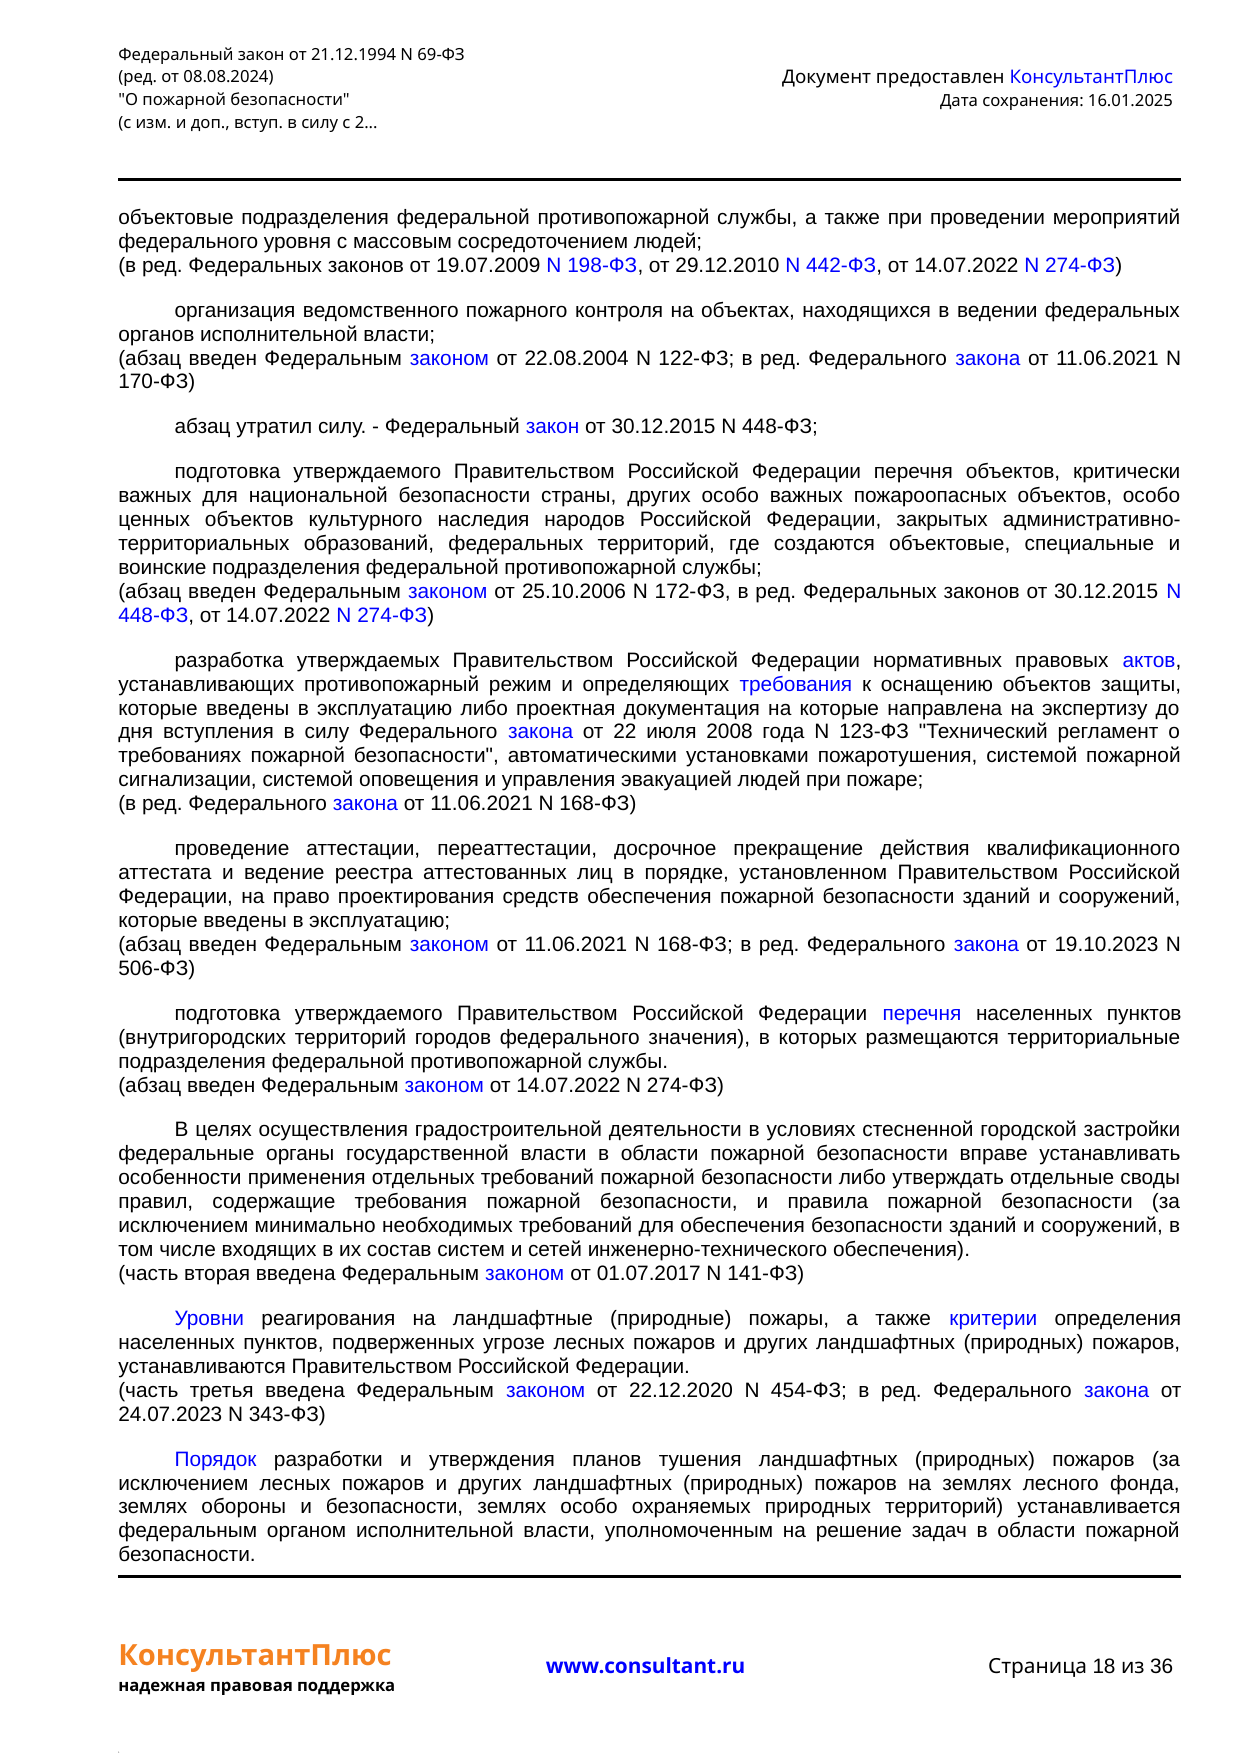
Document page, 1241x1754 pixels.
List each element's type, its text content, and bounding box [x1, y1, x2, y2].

text Уровни реагирования на ландшафтные (природные) пожары, а также критерии определения населенных пунктов, подверженных угрозе лесных пожаров и других ландшафтных (природных) пожаров, устанавливаются Правительством Российской Федерации. [118, 1306, 1181, 1378]
text подготовка утверждаемого Правительством Российской Федерации перечня объектов, критически важных для национальной безопасности страны, других особо важных пожароопасных объектов, особо ценных объектов культурного наследия народов Российской Федерации, закрытых административно-территориальных образований, федеральных территорий, где создаются объектовые, специальные и воинские подразделения федеральной противопожарной службы; [118, 459, 1181, 579]
text абзац утратил силу. - Федеральный закон от 30.12.2015 N 448-ФЗ; [118, 414, 1181, 438]
text (часть третья введена Федеральным законом от 22.12.2020 N 454-ФЗ; в ред. Федерального закона от 24.07.2023 N 343-ФЗ) [118, 1378, 1181, 1426]
text (абзац введен Федеральным законом от 25.10.2006 N 172-ФЗ, в ред. Федеральных законов от 30.12.2015 N 448-ФЗ, от 14.07.2022 N 274-ФЗ) [118, 579, 1181, 627]
text проведение аттестации, переаттестации, досрочное прекращение действия квалификационного аттестата и ведение реестра аттестованных лиц в порядке, установленном Правительством Российской Федерации, на право проектирования средств обеспечения пожарной безопасности зданий и сооружений, которые введены в эксплуатацию; [118, 836, 1181, 932]
text (часть вторая введена Федеральным законом от 01.07.2017 N 141-ФЗ) [118, 1261, 1181, 1285]
text (в ред. Федерального закона от 11.06.2021 N 168-ФЗ) [118, 791, 1181, 815]
text В целях осуществления градостроительной деятельности в условиях стесненной городской застройки федеральные органы государственной власти в области пожарной безопасности вправе устанавливать особенности применения отдельных требований пожарной безопасности либо утверждать отдельные своды правил, содержащие требования пожарной безопасности, и правила пожарной безопасности (за исключением минимально необходимых требований для обеспечения безопасности зданий и сооружений, в том числе входящих в их состав систем и сетей инженерно-технического обеспечения). [118, 1117, 1181, 1261]
text подготовка утверждаемого Правительством Российской Федерации перечня населенных пунктов (внутригородских территорий городов федерального значения), в которых размещаются территориальные подразделения федеральной противопожарной службы. [118, 1001, 1181, 1072]
text (абзац введен Федеральным законом от 22.08.2004 N 122-ФЗ; в ред. Федерального закона от 11.06.2021 N 170-ФЗ) [118, 345, 1181, 393]
text организация ведомственного пожарного контроля на объектах, находящихся в ведении федеральных органов исполнительной власти; [118, 297, 1181, 345]
text (абзац введен Федеральным законом от 14.07.2022 N 274-ФЗ) [118, 1072, 1181, 1096]
text (в ред. Федеральных законов от 19.07.2009 N 198-ФЗ, от 29.12.2010 N 442-ФЗ, от 14.07.2022 N 274-ФЗ) [118, 253, 1181, 277]
text Порядок разработки и утверждения планов тушения ландшафтных (природных) пожаров (за исключением лесных пожаров и других ландшафтных (природных) пожаров на землях лесного фонда, землях обороны и безопасности, землях особо охраняемых природных территорий) устанавливается федеральным органом исполнительной власти, уполномоченным на решение задач в области пожарной безопасности. [118, 1446, 1181, 1566]
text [118, 205, 1181, 253]
text разработка утверждаемых Правительством Российской Федерации нормативных правовых актов, устанавливающих противопожарный режим и определяющих требования к оснащению объектов защиты, которые введены в эксплуатацию либо проектная документация на которые направлена на экспертизу до дня вступления в силу Федерального закона от 22 июля 2008 года N 123-ФЗ "Технический регламент о требованиях пожарной безопасности", автоматическими установками пожаротушения, системой пожарной сигнализации, системой оповещения и управления эвакуацией людей при пожаре; [118, 647, 1181, 791]
text (абзац введен Федеральным законом от 11.06.2021 N 168-ФЗ; в ред. Федерального закона от 19.10.2023 N 506-ФЗ) [118, 932, 1181, 980]
